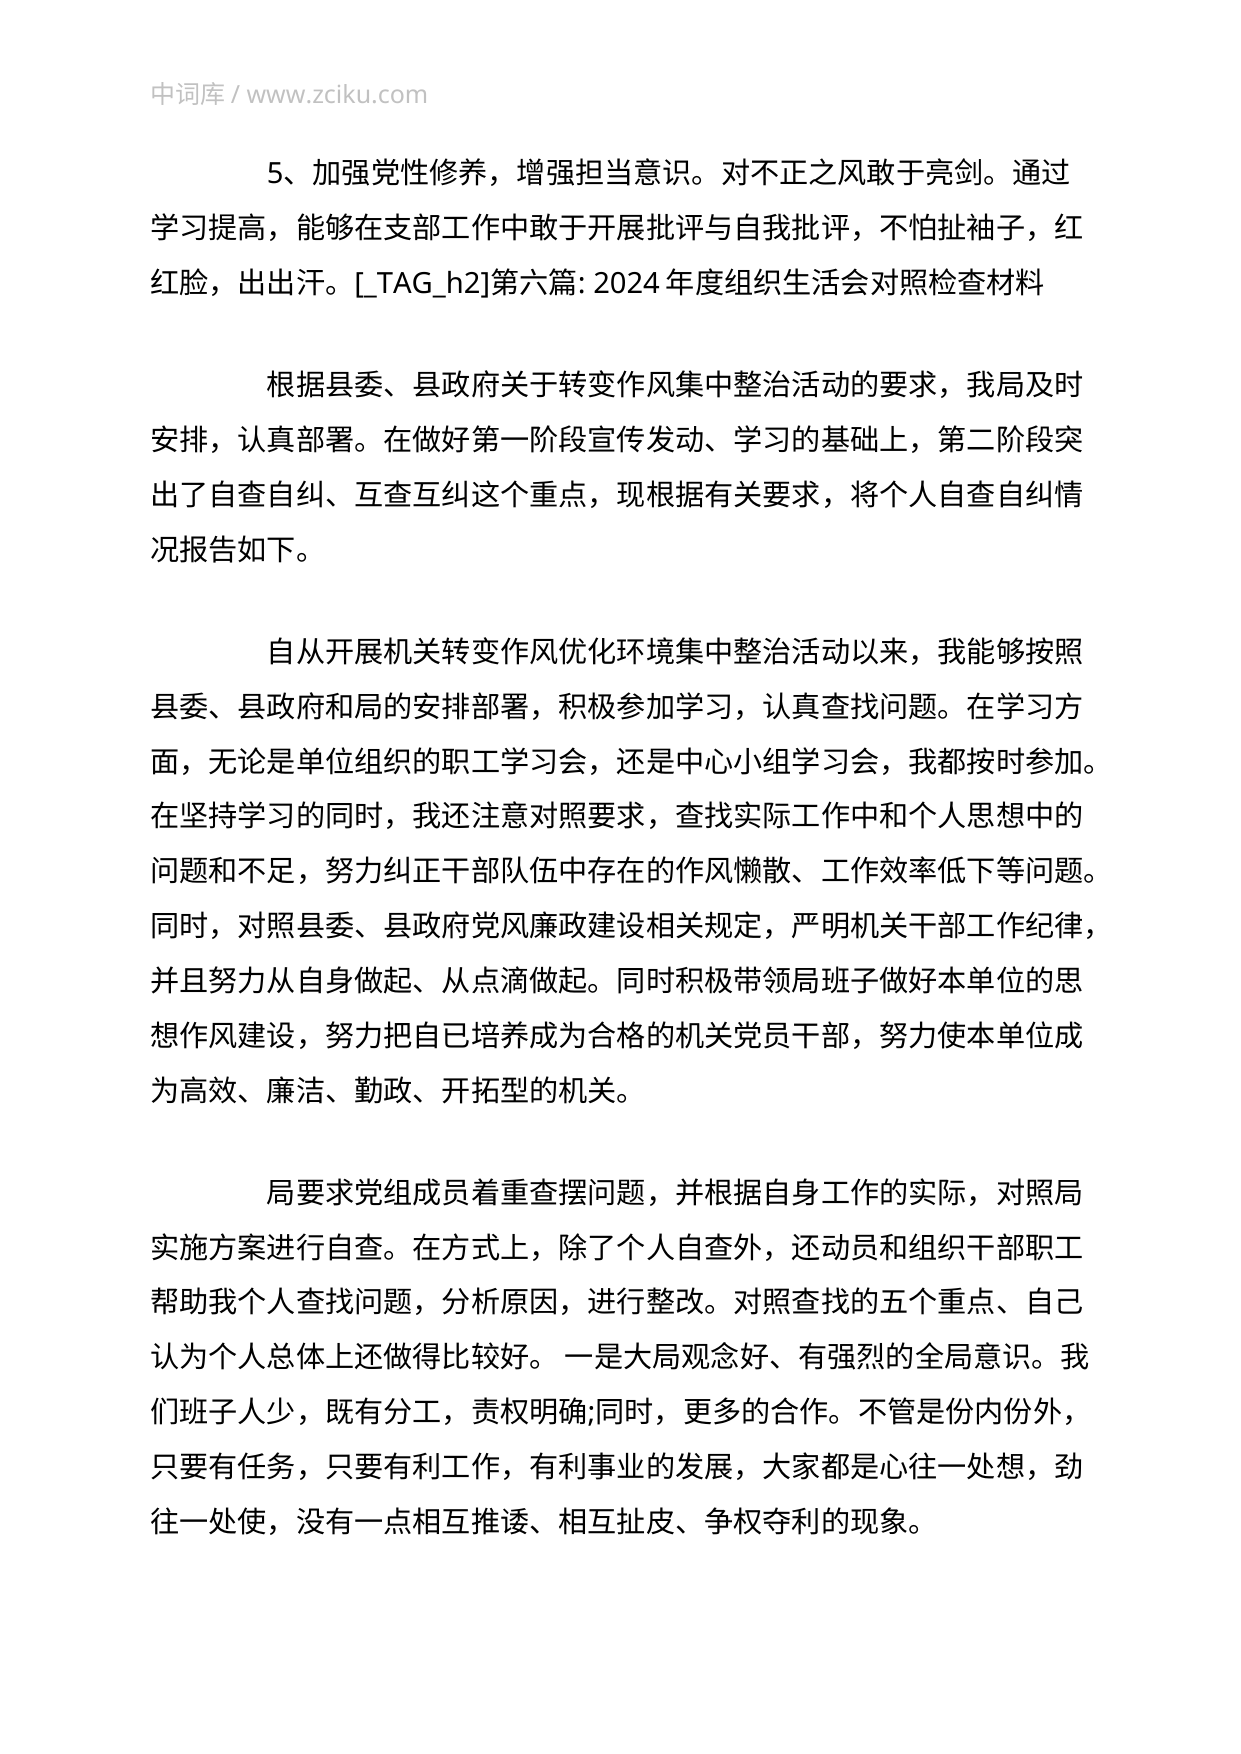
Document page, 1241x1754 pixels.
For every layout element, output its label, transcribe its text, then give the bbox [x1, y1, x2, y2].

text 根据县委、县政府关于转变作风集中整治活动的要求，我局及时安排，认真部署。在做好第一阶段宣传发动、学习的基础上，第二阶段突出了自查自纠、互查互纠这个重点，现根据有关要求，将个人自查自纠情况报告如下。 [150, 362, 1090, 569]
text 5、加强党性修养，增强担当意识。对不正之风敢于亮剑。通过学习提高，能够在支部工作中敢于开展批评与自我批评，不怕扯袖子，红红脸，出出汗。[_TAG_h2]第六篇: 2024年度组织生活会对照检查材料 [150, 150, 1090, 302]
text 局要求党组成员着重查摆问题，并根据自身工作的实际，对照局实施方案进行自查。在方式上，除了个人自查外，还动员和组织干部职工帮助我个人查找问题，分析原因，进行整改。对照查找的五个重点、自己认为个人总体上还做得比较好。 一是大局观念好、有强烈的全局意识。我们班子人少，既有分工，责权明确;同时，更多的合作。不管是份内份外，只要有任务，只要有利工作，有利事业的发展，大家都是心往一处想，劲往一处使，没有一点相互推诿、相互扯皮、争权夺利的现象。 [150, 1169, 1090, 1541]
text 自从开展机关转变作风优化环境集中整治活动以来，我能够按照县委、县政府和局的安排部署，积极参加学习，认真查找问题。在学习方面，无论是单位组织的职工学习会，还是中心小组学习会，我都按时参加。在坚持学习的同时，我还注意对照要求，查找实际工作中和个人思想中的问题和不足，努力纠正干部队伍中存在的作风懒散、工作效率低下等问题。同时，对照县委、县政府党风廉政建设相关规定，严明机关干部工作纪律，并且努力从自身做起、从点滴做起。同时积极带领局班子做好本单位的思想作风建设，努力把自已培养成为合格的机关党员干部，努力使本单位成为高效、廉洁、勤政、开拓型的机关。 [150, 628, 1090, 1110]
